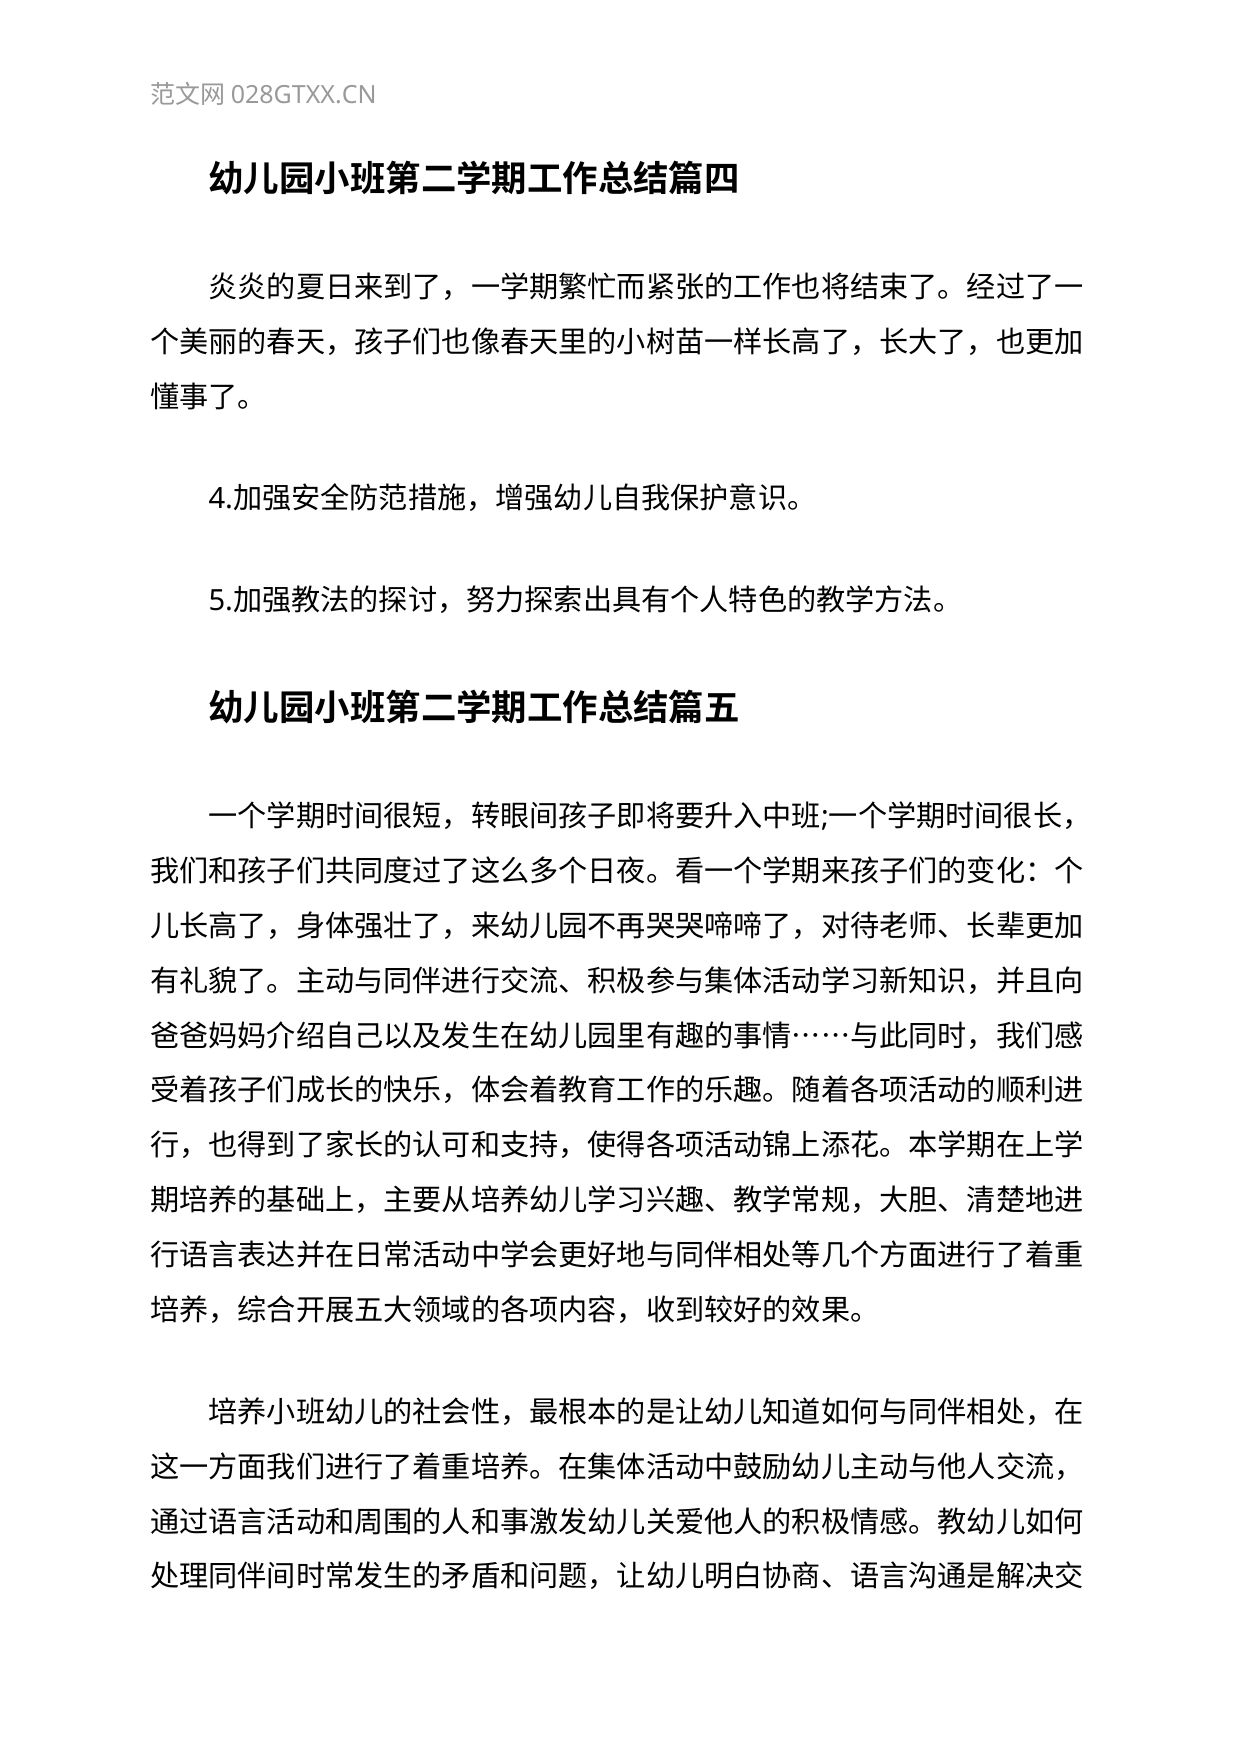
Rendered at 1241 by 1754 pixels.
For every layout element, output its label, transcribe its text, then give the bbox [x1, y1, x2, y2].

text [150, 1388, 1090, 1595]
text 4.加强安全防范措施，增强幼儿自我保护意识。 [150, 475, 1090, 517]
text 幼儿园小班第二学期工作总结篇五 [150, 679, 1090, 730]
text 一个学期时间很短，转眼间孩子即将要升入中班;一个学期时间很长，我们和孩子们共同度过了这么多个日夜。看一个学期来孩子们的变化：个儿长高了，身体强壮了，来幼儿园不再哭哭啼啼了，对待老师、长辈更加有礼貌了。主动与同伴进行交流、积极参与集体活动学习新知识，并且向爸爸妈妈介绍自己以及发生在幼儿园里有趣的事情……与此同时，我们感受着孩子们成长的快乐，体会着教育工作的乐趣。随着各项活动的顺利进行，也得到了家长的认可和支持，使得各项活动锦上添花。本学期在上学期培养的基础上，主要从培养幼儿学习兴趣、教学常规，大胆、清楚地进行语言表达并在日常活动中学会更好地与同伴相处等几个方面进行了着重培养，综合开展五大领域的各项内容，收到较好的效果。 [150, 792, 1090, 1329]
text 幼儿园小班第二学期工作总结篇四 [150, 150, 1090, 201]
text 5.加强教法的探讨，努力探索出具有个人特色的教学方法。 [150, 577, 1090, 619]
text 炎炎的夏日来到了，一学期繁忙而紧张的工作也将结束了。经过了一个美丽的春天，孩子们也像春天里的小树苗一样长高了，长大了，也更加懂事了。 [150, 263, 1090, 416]
